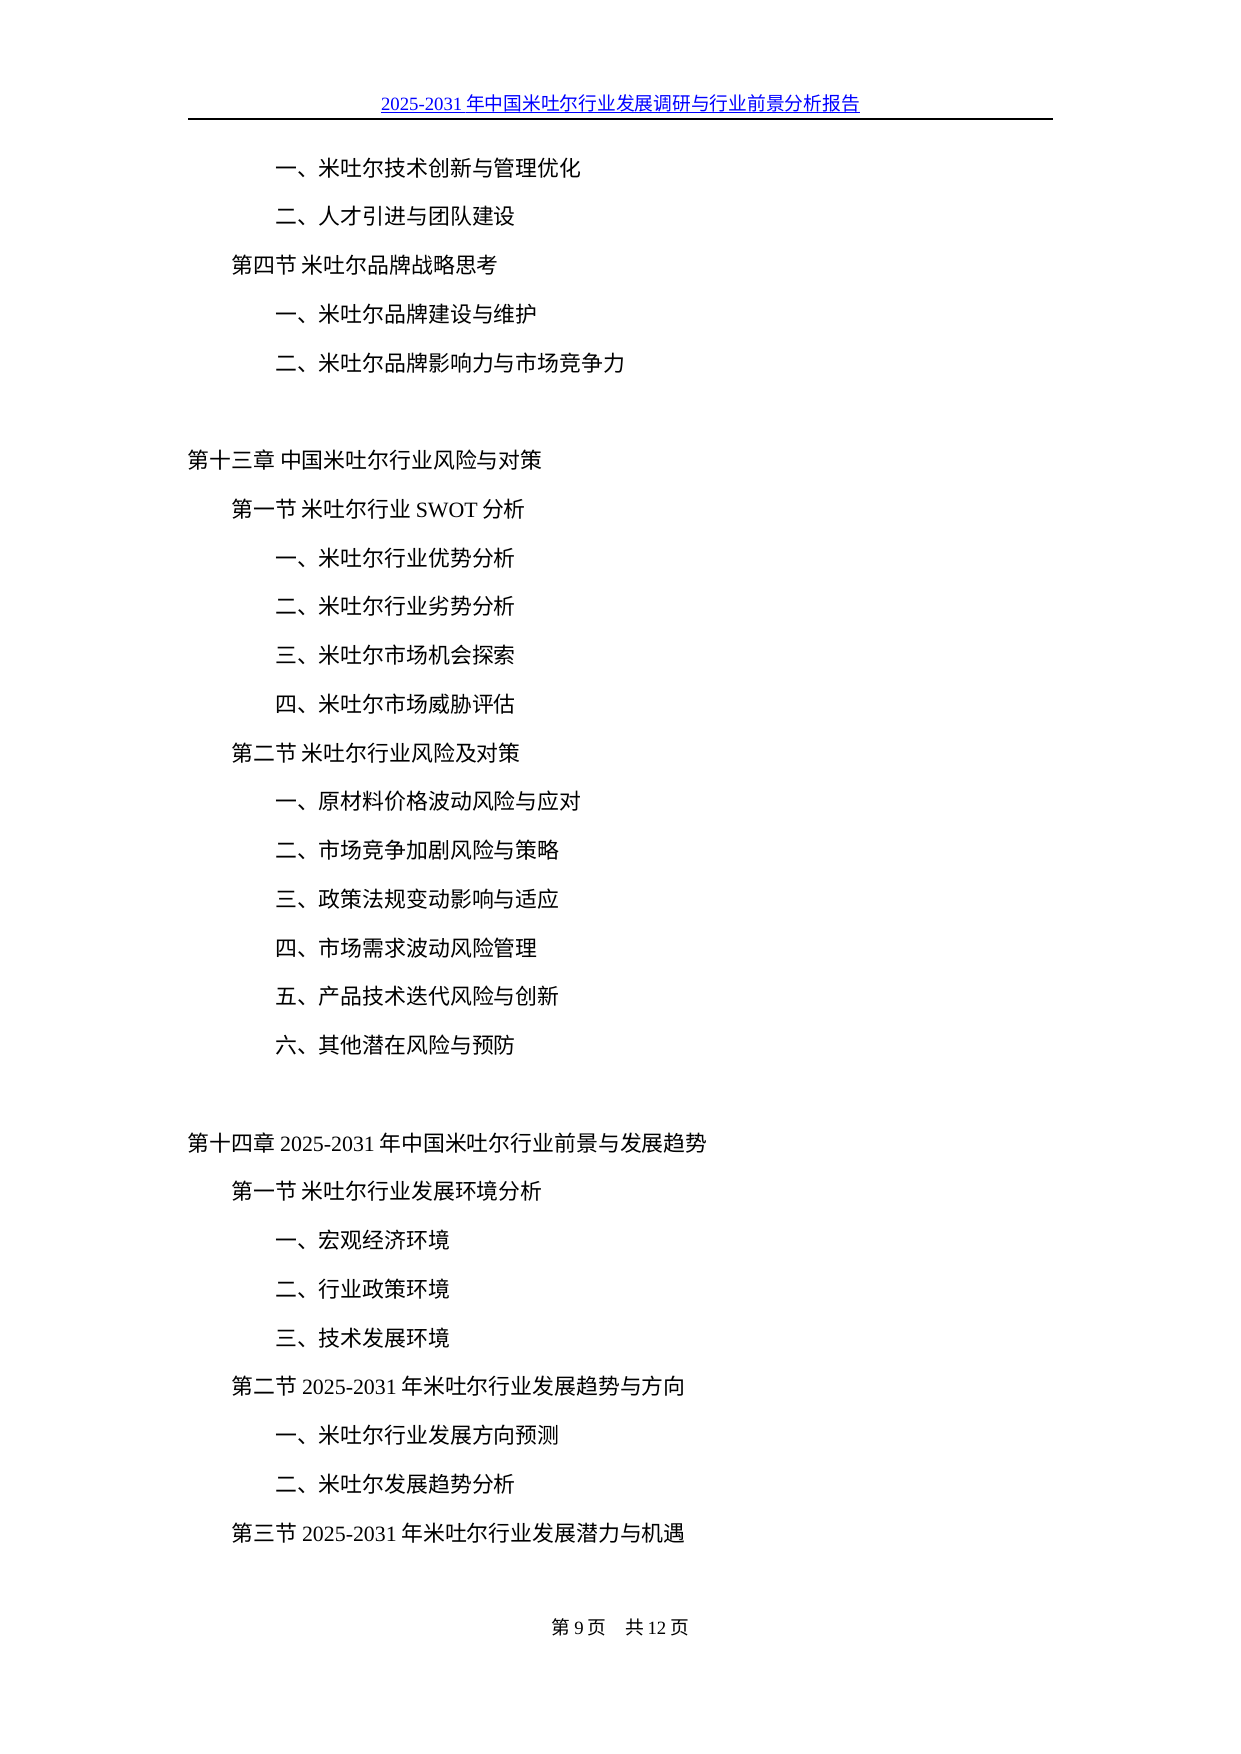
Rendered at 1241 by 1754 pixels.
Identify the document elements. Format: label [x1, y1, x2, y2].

text [187, 150, 1053, 1548]
